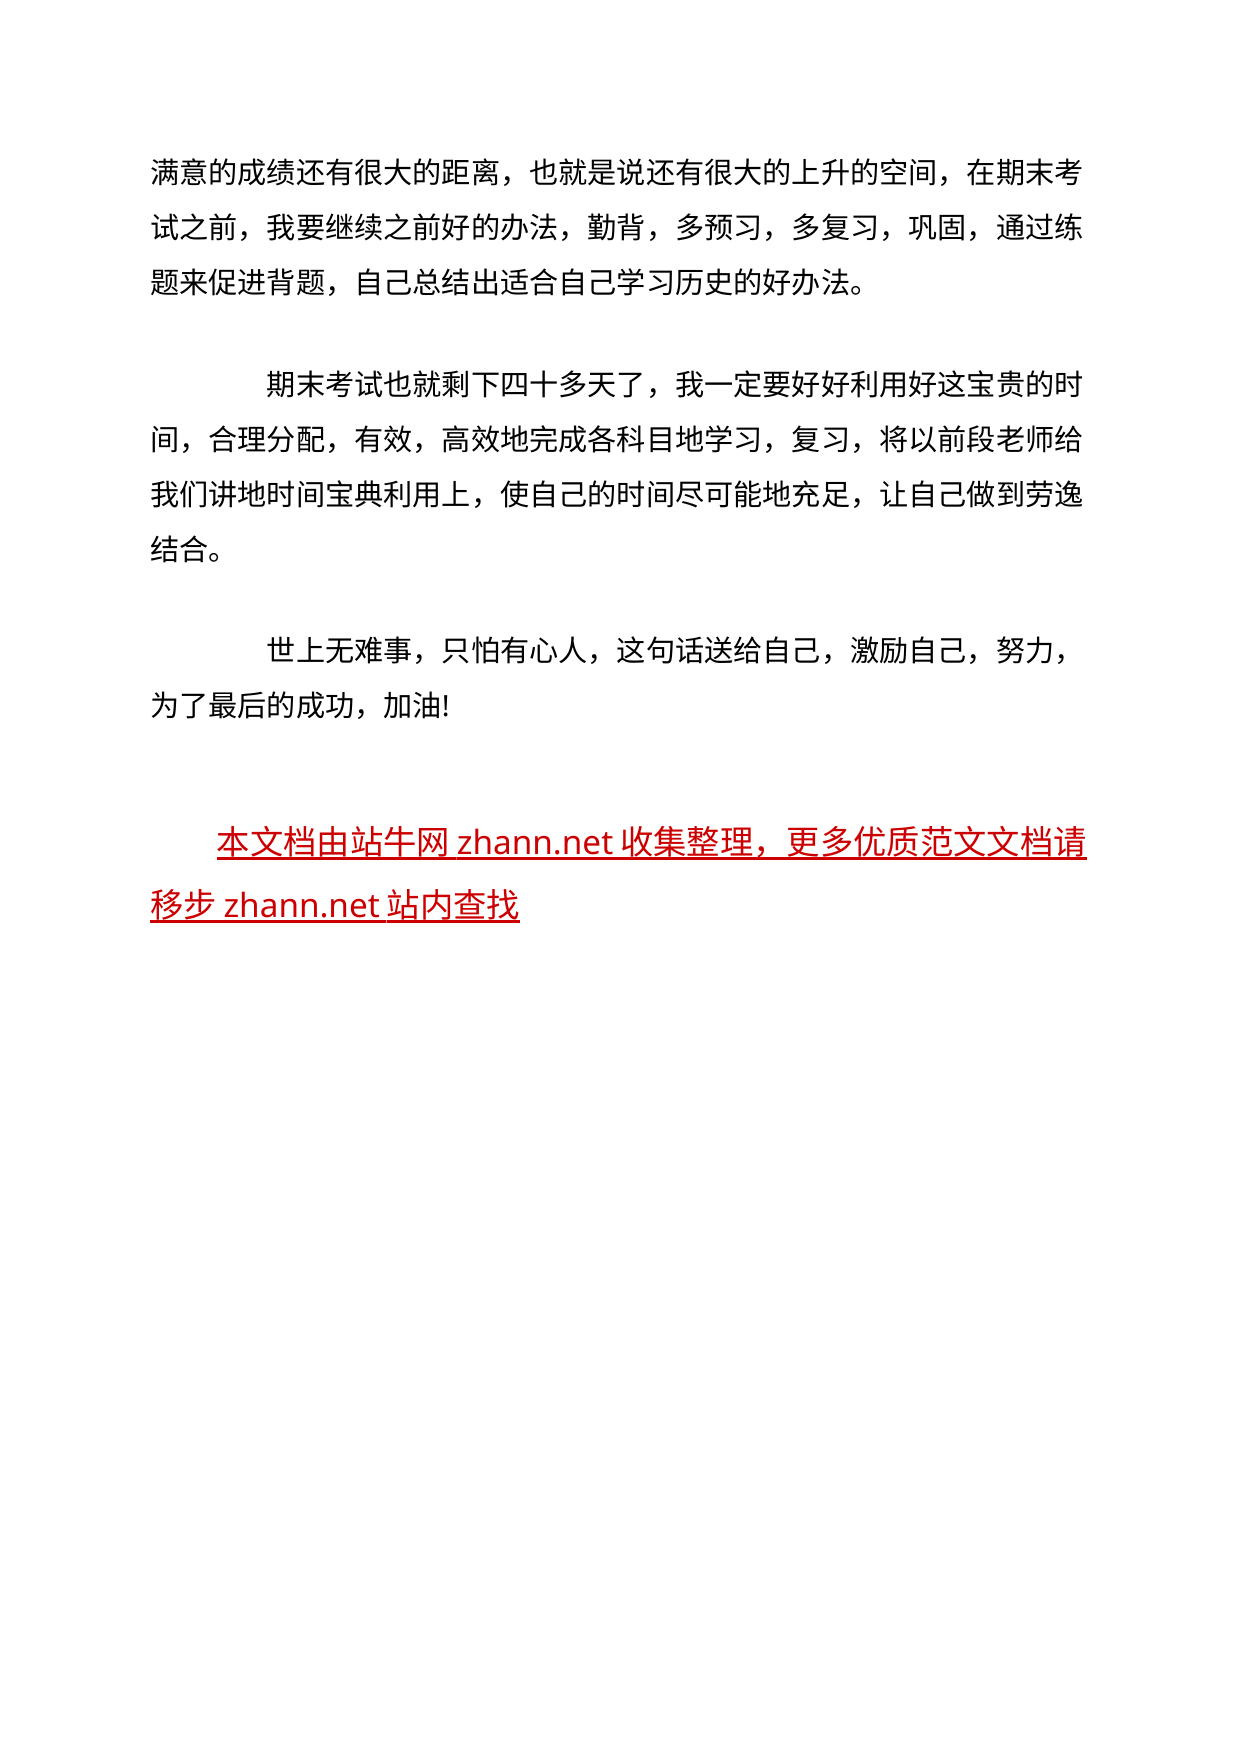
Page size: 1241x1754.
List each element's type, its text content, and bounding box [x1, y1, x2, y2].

text 本文档由站牛网zhann.net收集整理，更多优质范文文档请移步zhann.net站内查找 [150, 816, 1090, 927]
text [150, 150, 1090, 302]
text 期末考试也就剩下四十多天了，我一定要好好利用好这宝贵的时间，合理分配，有效，高效地完成各科目地学习，复习，将以前段老师给我们讲地时间宝典利用上，使自己的时间尽可能地充足，让自己做到劳逸结合。 [150, 362, 1090, 568]
text 世上无难事，只怕有心人，这句话送给自己，激励自己，努力，为了最后的成功，加油! [150, 628, 1090, 725]
